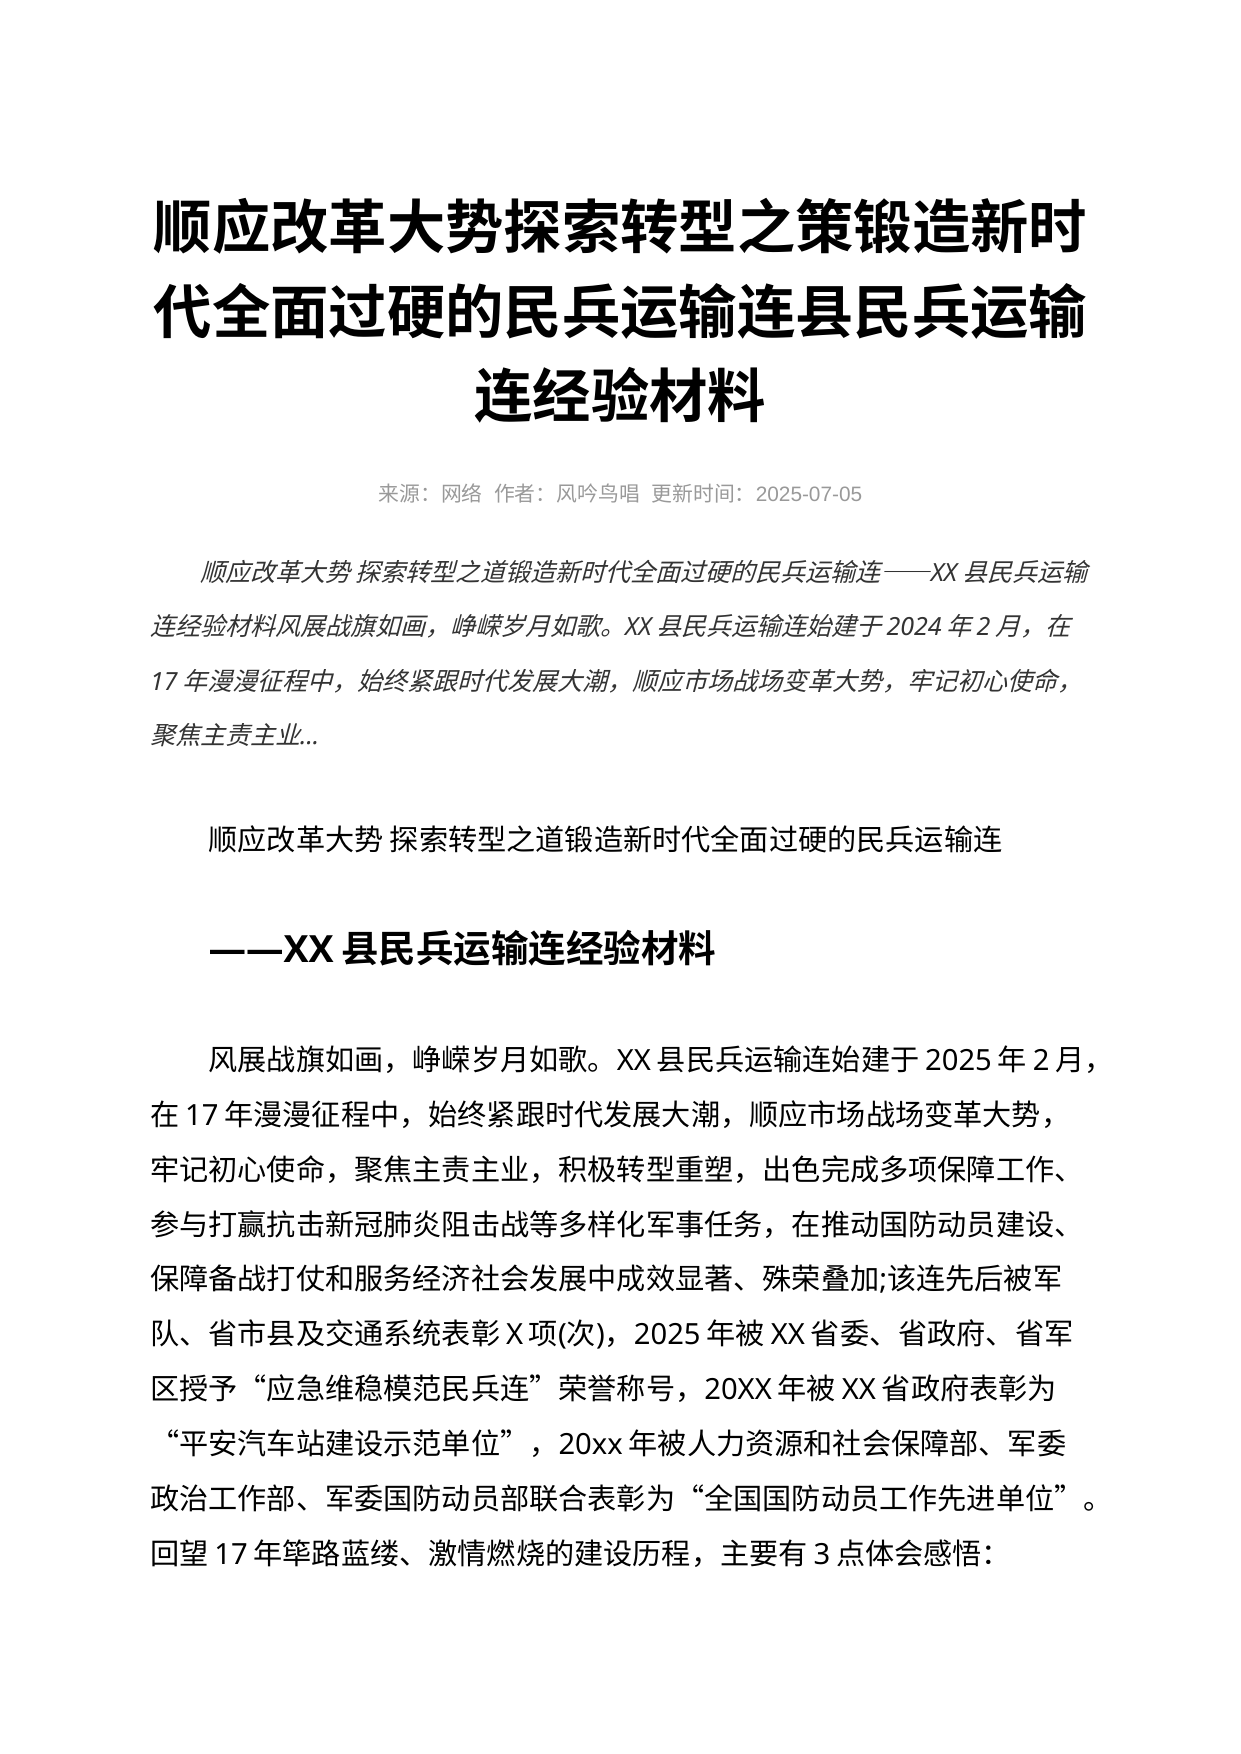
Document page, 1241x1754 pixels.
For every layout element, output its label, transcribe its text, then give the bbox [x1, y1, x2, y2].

text 来源：网络 作者：风吟鸟唱 更新时间：2025-07-05 [150, 482, 1090, 506]
text 风展战旗如画，峥嵘岁月如歌。XX县民兵运输连始建于2025年2月，在17年漫漫征程中，始终紧跟时代发展大潮，顺应市场战场变革大势，牢记初心使命，聚焦主责主业，积极转型重塑，出色完成多项保障工作、参与打赢抗击新冠肺炎阻击战等多样化军事任务，在推动国防动员建设、保障备战打仗和服务经济社会发展中成效显著、殊荣叠加;该连先后被军队、省市县及交通系统表彰X项(次)，2025年被XX省委、省政府、省军区授予“应急维稳模范民兵连”荣誉称号，20XX年被XX省政府表彰为“平安汽车站建设示范单位”，20xx年被人力资源和社会保障部、军委政治工作部、军委国防动员部联合表彰为“全国国防动员工作先进单位”。回望17年筚路蓝缕、激情燃烧的建设历程，主要有3点体会感悟： [150, 1036, 1090, 1573]
text 顺应改革大势 探索转型之道锻造新时代全面过硬的民兵运输连——XX县民兵运输连经验材料风展战旗如画，峥嵘岁月如歌。XX县民兵运输连始建于2024年2月，在17年漫漫征程中，始终紧跟时代发展大潮，顺应市场战场变革大势，牢记初心使命，聚焦主责主业... [150, 552, 1090, 752]
text ——XX县民兵运输连经验材料 [150, 918, 1090, 973]
subtitle 顺应改革大势探索转型之策锻造新时代全面过硬的民兵运输连县民兵运输连经验材料 [150, 181, 1090, 435]
text 顺应改革大势 探索转型之道锻造新时代全面过硬的民兵运输连 [150, 817, 1090, 859]
